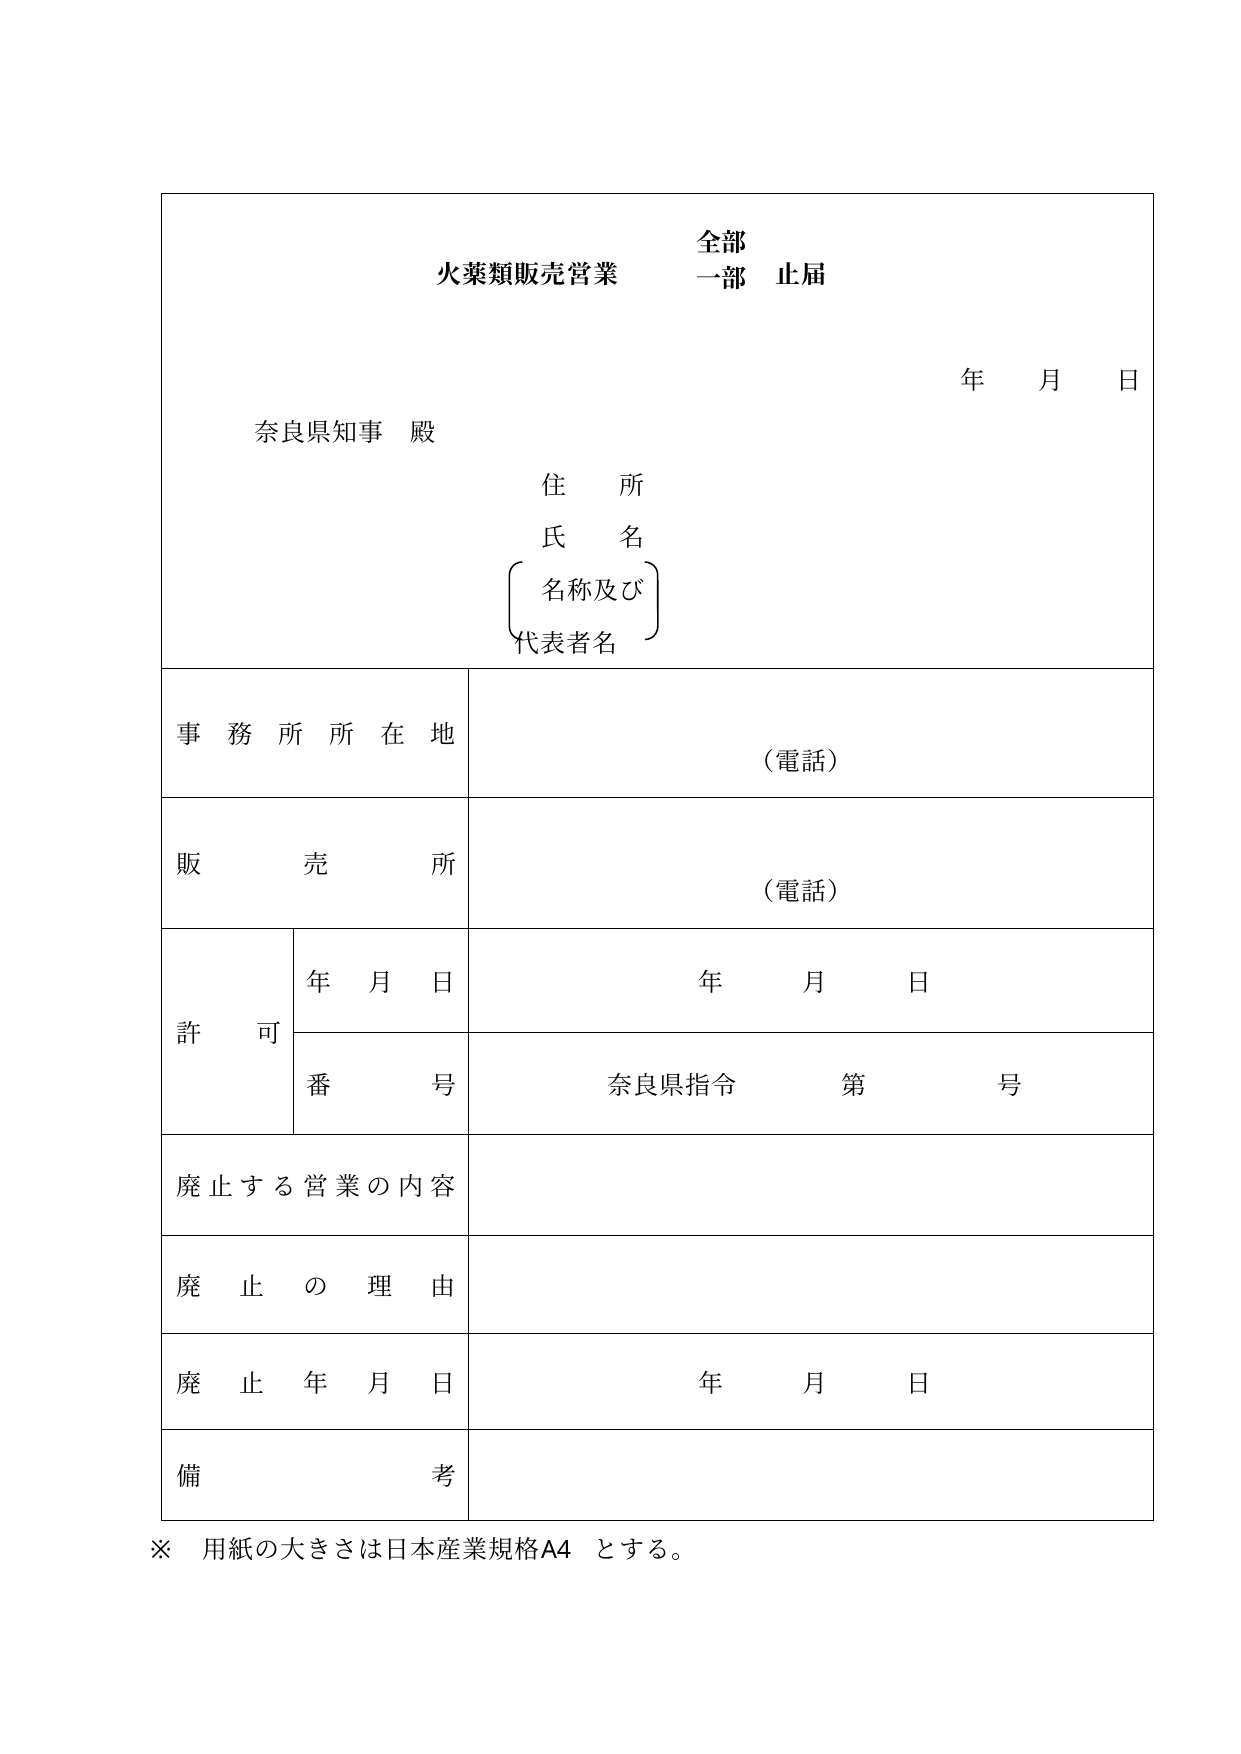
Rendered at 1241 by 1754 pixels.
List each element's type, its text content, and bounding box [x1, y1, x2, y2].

table_cell 年 月 日 [469, 1334, 1153, 1429]
table_cell [469, 1430, 1153, 1520]
table_cell [469, 1135, 1153, 1235]
table_cell 許可 [162, 929, 293, 1134]
table_cell （電話） [469, 669, 1153, 797]
table_cell 販売所 [162, 798, 468, 928]
text ※ 用紙の大きさは日本産業規格A4とする。 [150, 1521, 1114, 1574]
table_cell （電話） [469, 798, 1153, 928]
table_cell 奈良県指令 第 号 [469, 1033, 1153, 1134]
table_cell 年 月 日 [469, 929, 1153, 1032]
table_cell 年月日 [294, 929, 468, 1032]
table_cell 番号 [294, 1033, 468, 1134]
table_header 火薬類販売営業 廃止届 年 月 日 奈良県知事 殿 住 所 氏 名 名称及び 代表者名 [162, 194, 1153, 668]
table_cell 備考 [162, 1430, 468, 1520]
table_cell 廃止する営業の内容 [162, 1135, 468, 1235]
table_cell 廃止の理由 [162, 1236, 468, 1333]
table_cell 廃止年月日 [162, 1334, 468, 1429]
table_cell 事務所所在地 [162, 669, 468, 797]
table_cell [469, 1236, 1153, 1333]
